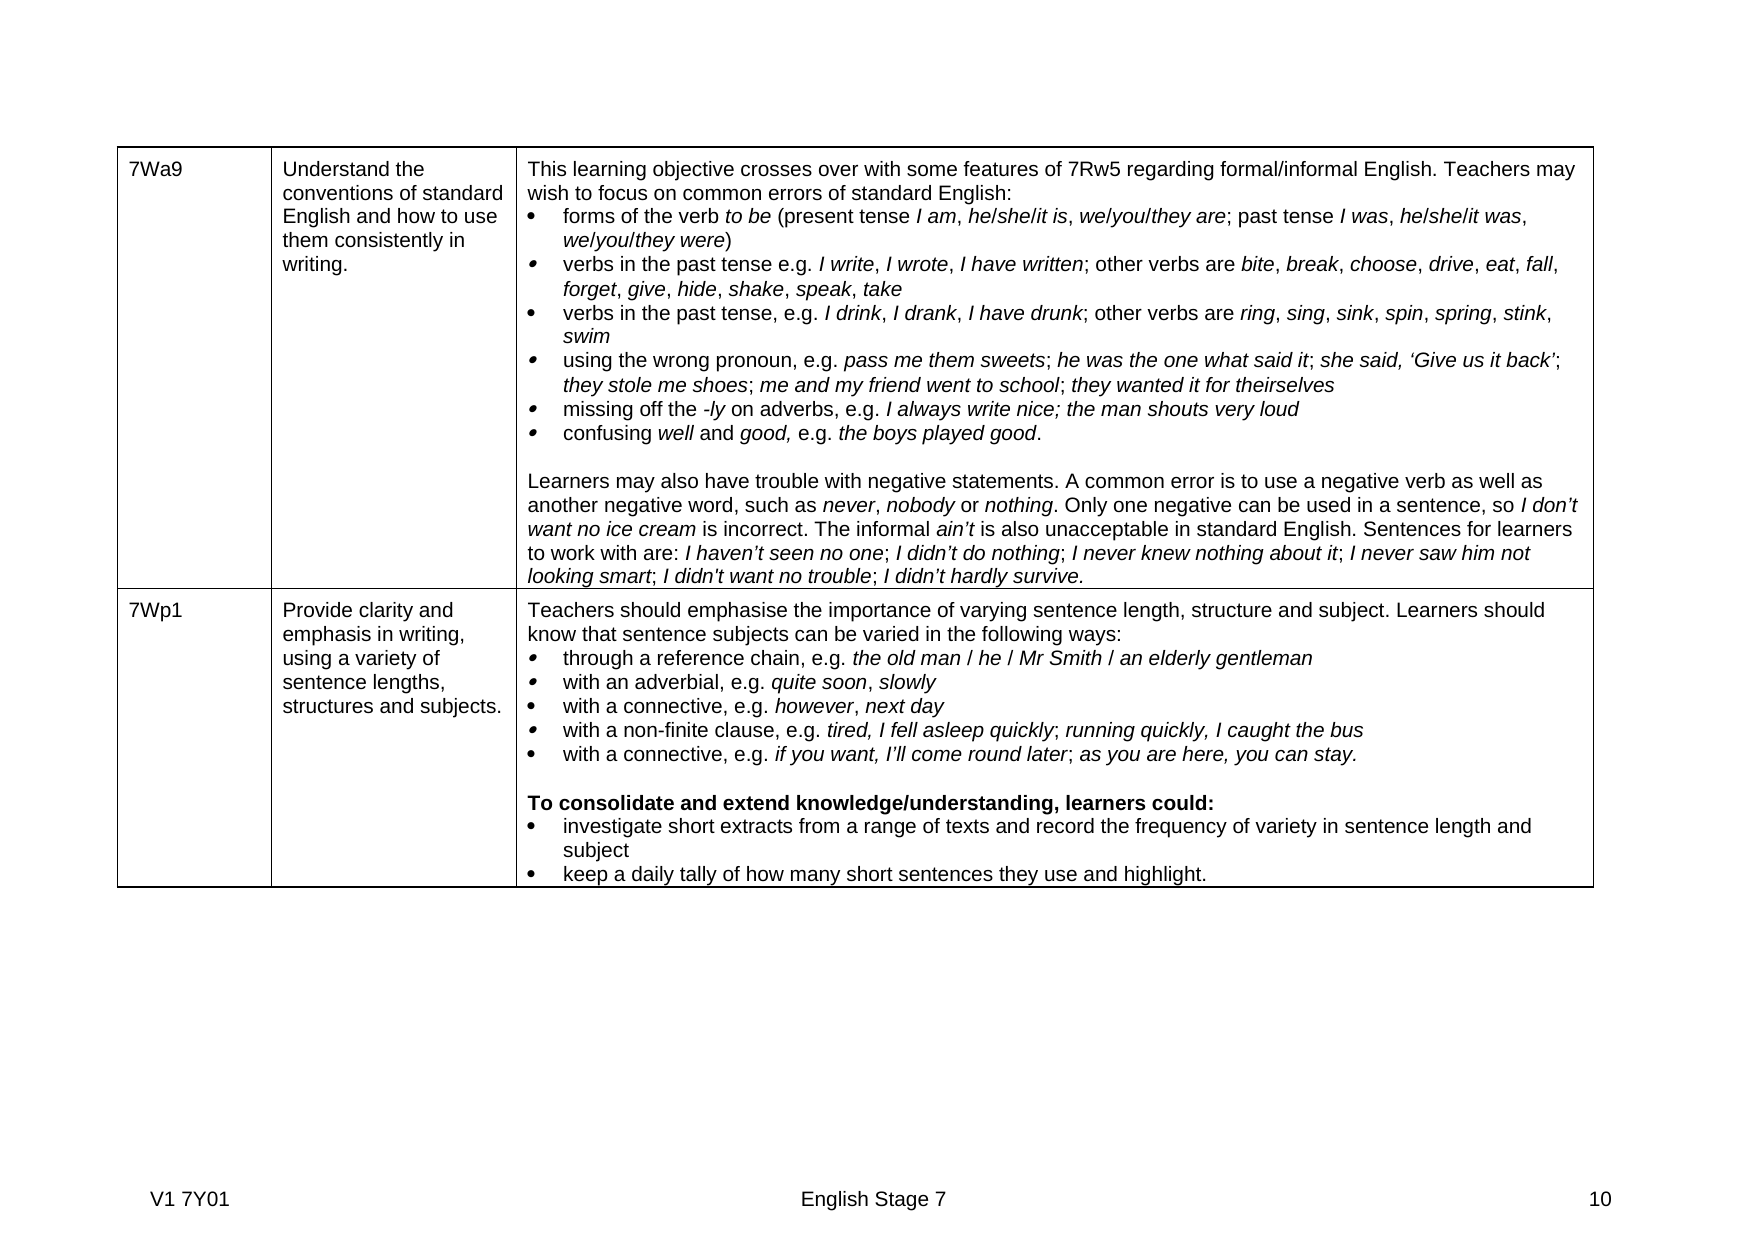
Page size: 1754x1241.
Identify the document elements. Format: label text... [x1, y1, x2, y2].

table_cell 7Wa9 [118, 148, 271, 588]
table_cell Understand the conventions of standard English and how to use them consistently in writing. [272, 148, 516, 588]
table_cell Teachers should emphasise the importance of varying sentence length, structure and subject. Learners should know that sentence subjects can be varied in the following ways: through a reference chain, e.g. the old man / he / Mr Smith / an elderly gentleman with an adverbial, e.g. quite soon, slowly with a connective, e.g. however, next day with a non-finite clause, e.g. tired, I fell asleep quickly; running quickly, I caught the bus with a connective, e.g. if you want, I’ll come round later; as you are here, you can stay. To consolidate and extend knowledge/understanding, learners could: investigate short extracts from a range of texts and record the frequency of variety in sentence length and subject keep a daily tally of how many short sentences they use and highlight. [517, 589, 1593, 886]
table_cell This learning objective crosses over with some features of 7Rw5 regarding formal/informal English. Teachers may wish to focus on common errors of standard English: forms of the verb to be (present tense I am, he/she/it is, we/you/they are; past tense I was, he/she/it was, we/you/they were) verbs in the past tense e.g. I write, I wrote, I have written; other verbs are bite, break, choose, drive, eat, fall, forget, give, hide, shake, speak, take verbs in the past tense, e.g. I drink, I drank, I have drunk; other verbs are ring, sing, sink, spin, spring, stink, swim using the wrong pronoun, e.g. pass me them sweets; he was the one what said it; she said, ‘Give us it back’; they stole me shoes; me and my friend went to school; they wanted it for theirselves missing off the -ly on adverbs, e.g. I always write nice; the man shouts very loud confusing well and good, e.g. the boys played good. Learners may also have trouble with negative statements. A common error is to use a negative verb as well as another negative word, such as never, nobody or nothing. Only one negative can be used in a sentence, so I don’t want no ice cream is incorrect. The informal ain’t is also unacceptable in standard English. Sentences for learners to work with are: I haven’t seen no one; I didn’t do nothing; I never knew nothing about it; I never saw him not looking smart; I didn't want no trouble; I didn’t hardly survive. [517, 148, 1593, 588]
table_cell Provide clarity and emphasis in writing, using a variety of sentence lengths, structures and subjects. [272, 589, 516, 886]
table_cell 7Wp1 [118, 589, 271, 886]
